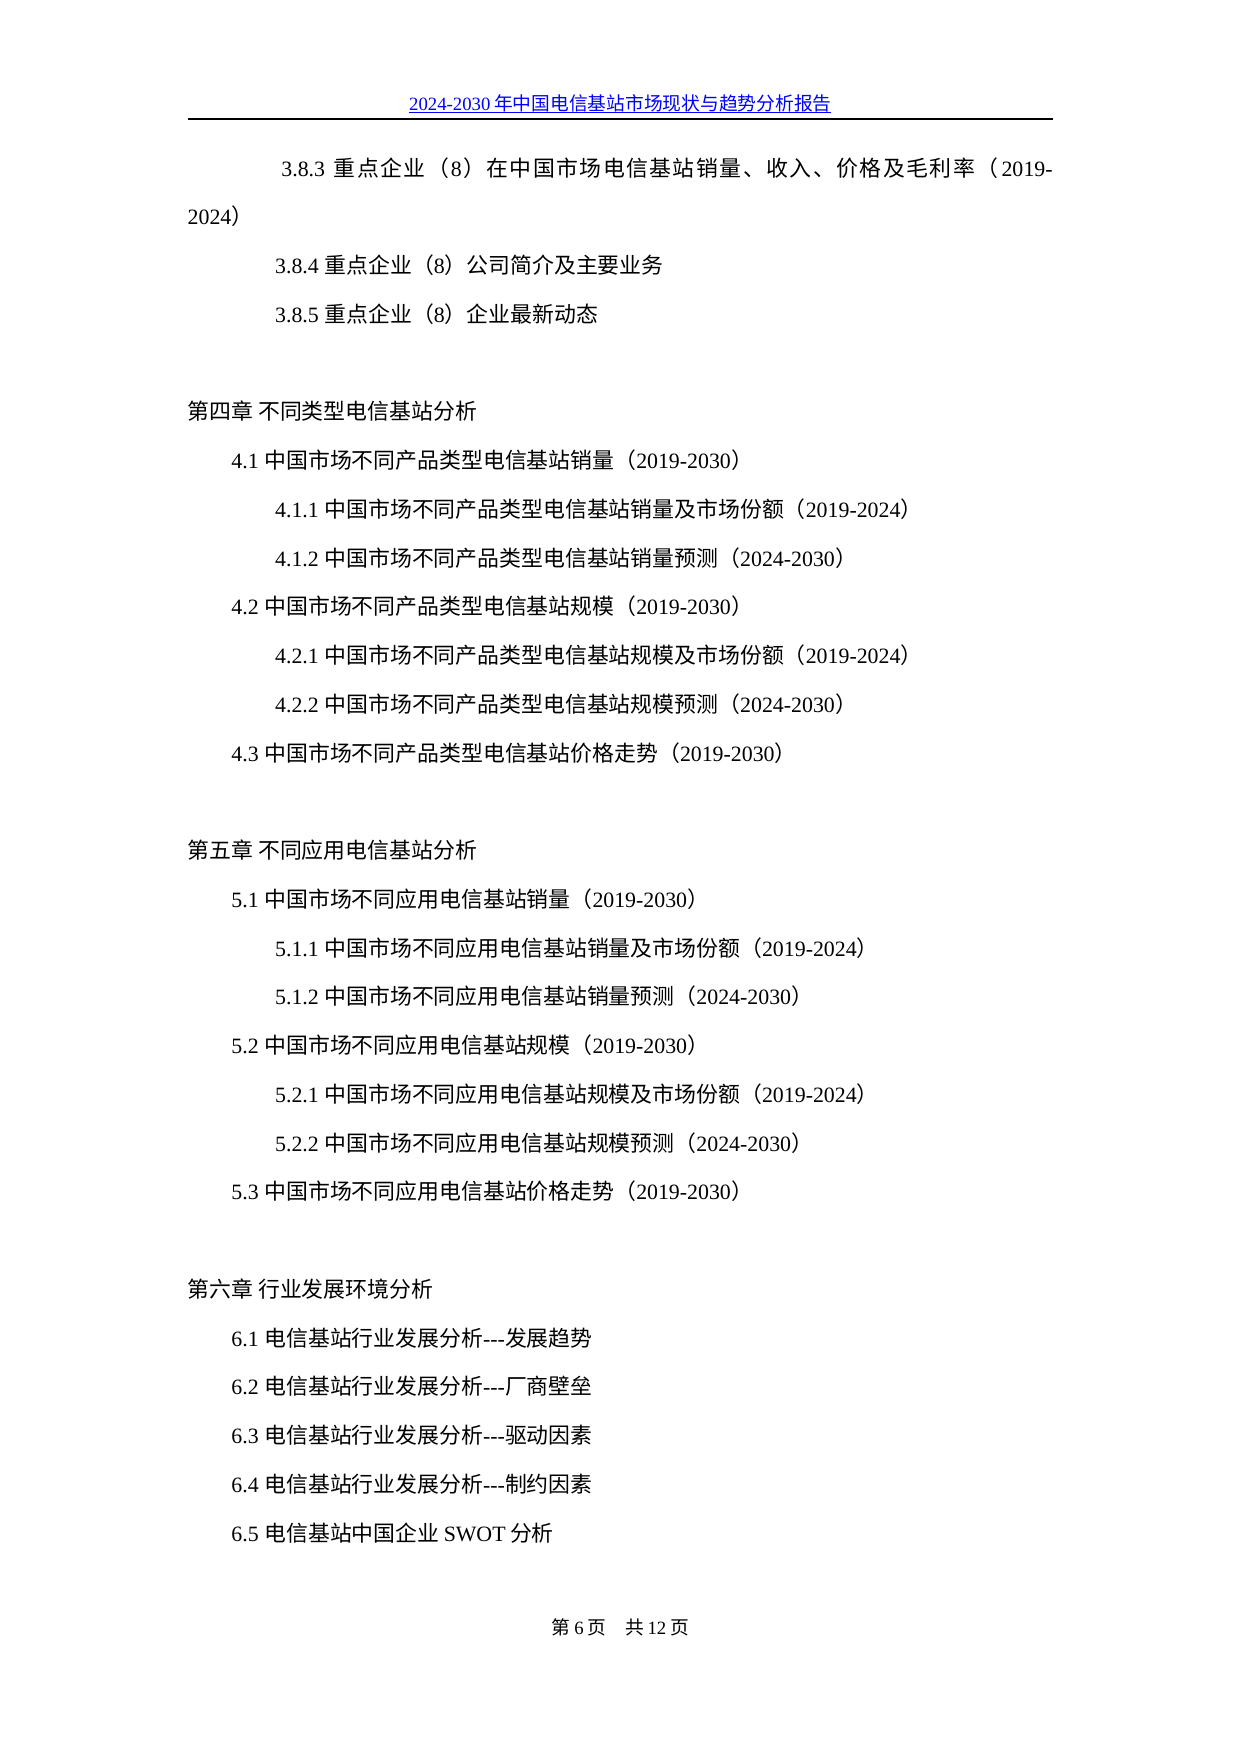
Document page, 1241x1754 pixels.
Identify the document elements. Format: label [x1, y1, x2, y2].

text [187, 150, 1053, 1548]
